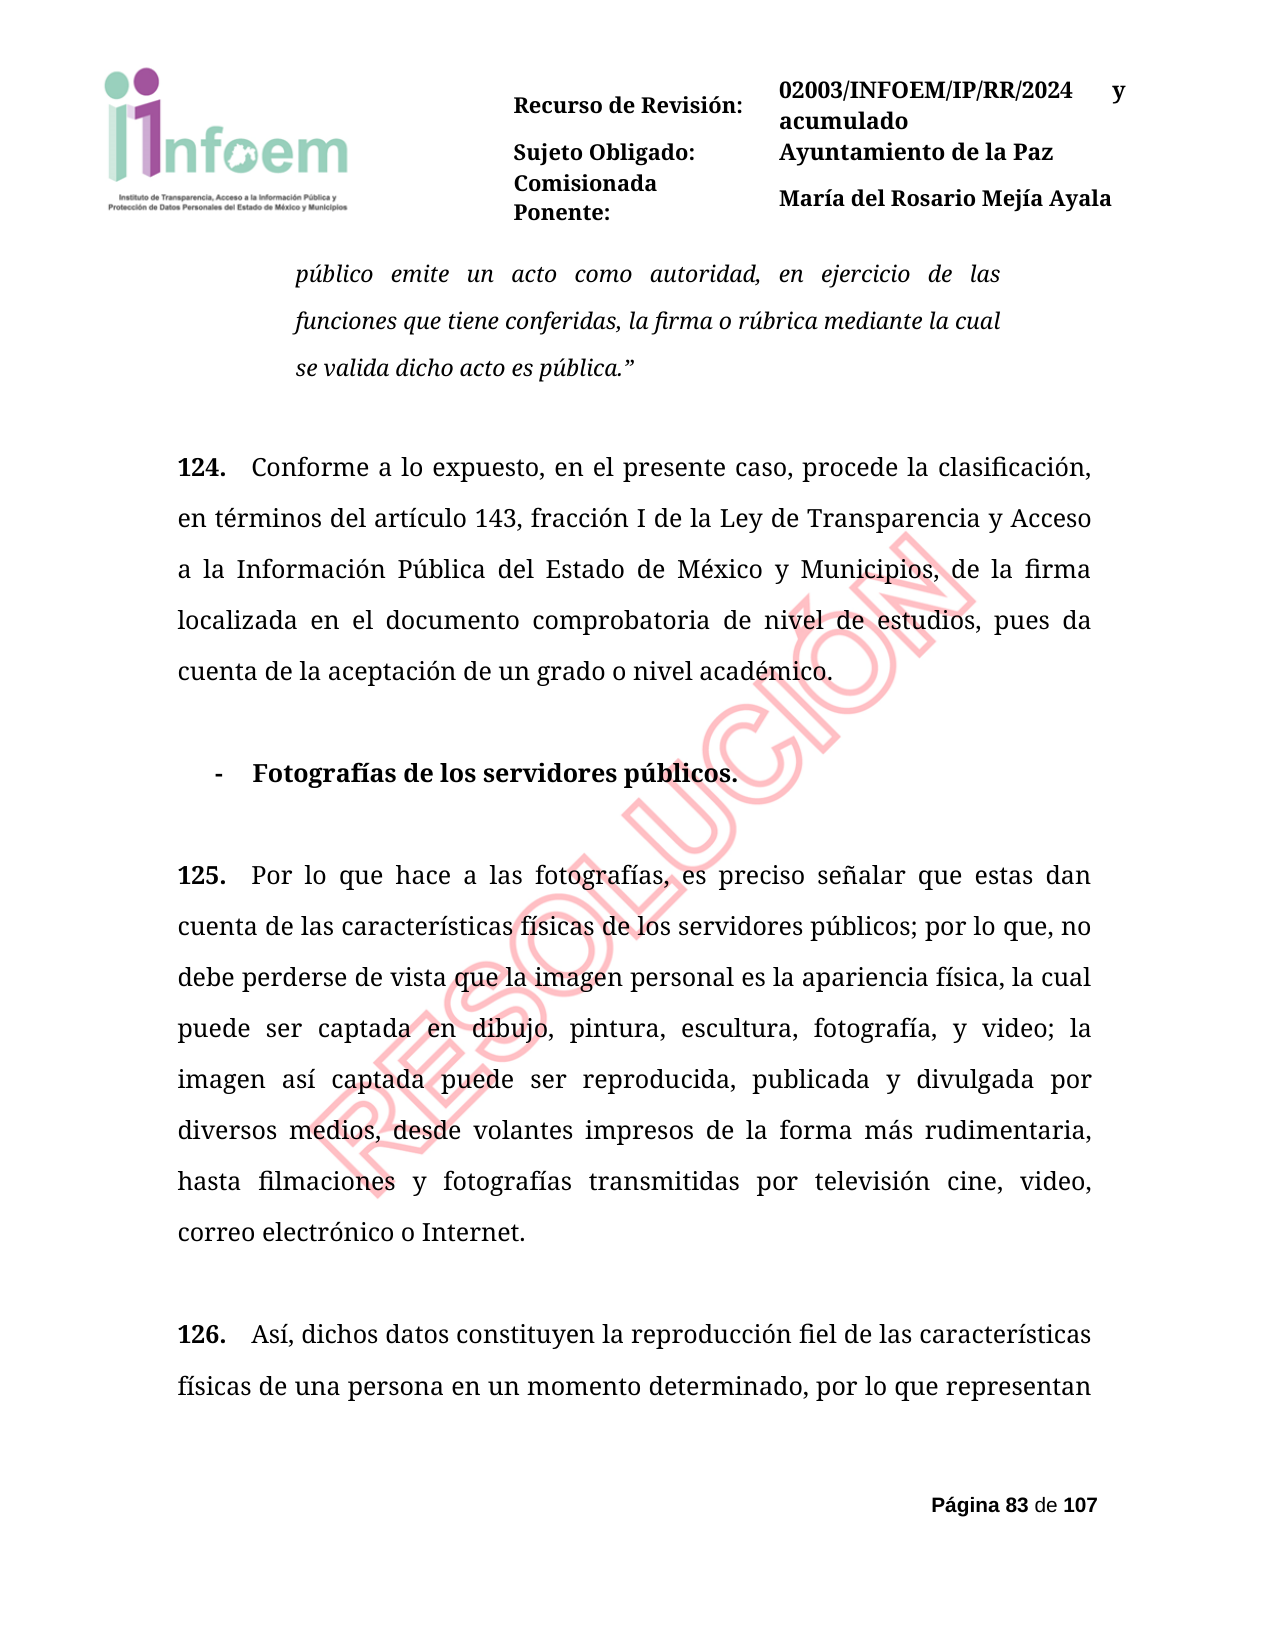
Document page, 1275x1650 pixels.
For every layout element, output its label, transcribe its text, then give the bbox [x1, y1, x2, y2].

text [295, 258, 1004, 383]
picture [0, 7, 1267, 1650]
list Fotografías de los servidores públicos. [215, 756, 1098, 790]
list Por lo que hace a las fotografías, es preciso señalar que estas dan cuenta de las características físicas de los servidores públicos; por lo que, no debe perderse de vista que la imagen personal es la apariencia física, la cual puede ser captada en dibujo, pintura, escultura, fotografía, y video; la imagen así captada puede ser reproducida, publicada y divulgada por diversos medios, desde volantes impresos de la forma más rudimentaria, hasta filmaciones y fotografías transmitidas por televisión cine, video, correo electrónico o Internet. [177, 858, 1093, 1249]
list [177, 1317, 1093, 1402]
list Conforme a lo expuesto, en el presente caso, procede la clasificación, en términos del artículo 143, fracción I de la Ley de Transparencia y Acceso a la Información Pública del Estado de México y Municipios, de la firma localizada en el documento comprobatoria de nivel de estudios, pues da cuenta de la aceptación de un grado o nivel académico. [177, 449, 1093, 688]
